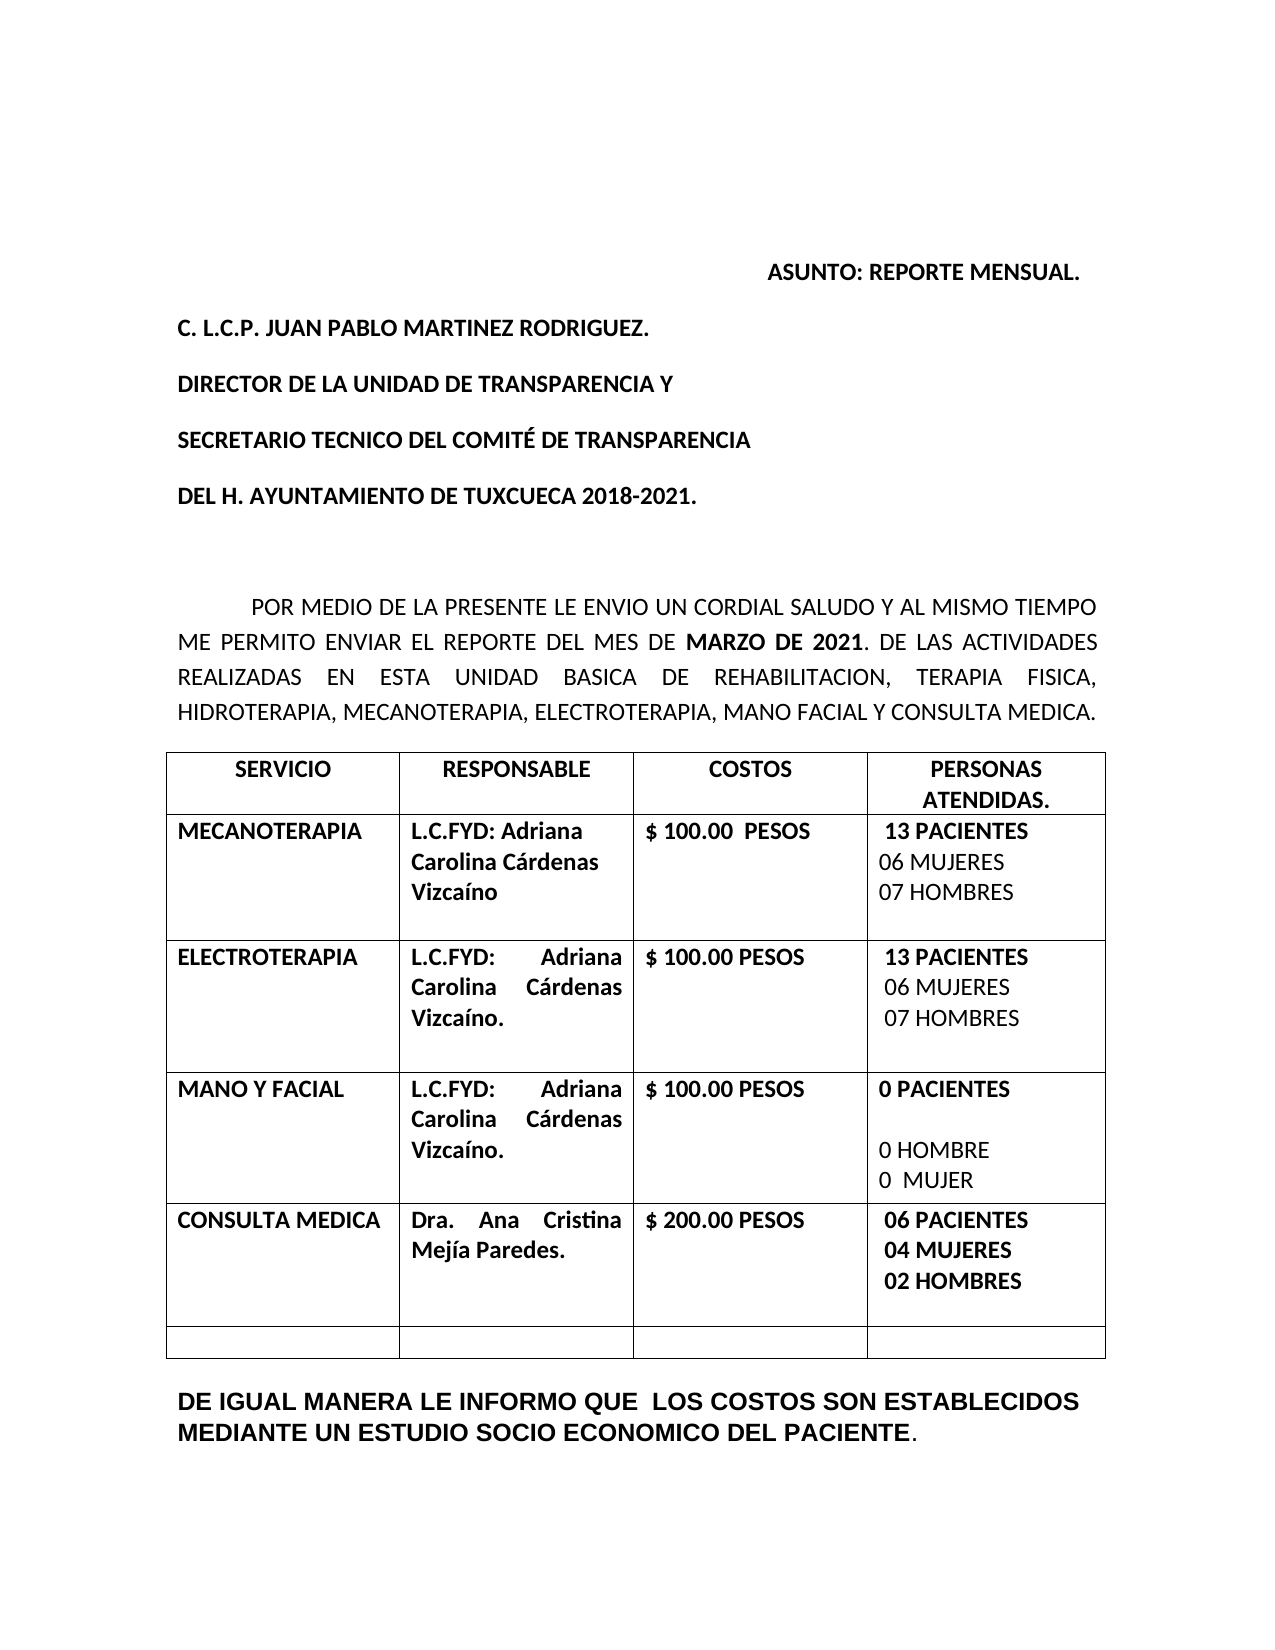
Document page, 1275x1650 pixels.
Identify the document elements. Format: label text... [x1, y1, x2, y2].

table_cell L.C.FYD: Adriana Carolina Cárdenas Vizcaíno [400, 815, 633, 940]
table_cell 13 PACIENTES 06 MUJERES 07 HOMBRES [868, 941, 1105, 1072]
table_cell 06 PACIENTES 04 MUJERES 02 HOMBRES [868, 1204, 1105, 1326]
text POR MEDIO DE LA PRESENTE LE ENVIO UN CORDIAL SALUDO Y AL MISMO TIEMPO ME PERMITO ENVIAR EL REPORTE DEL MES DE MARZO DE 2021. DE LAS ACTIVIDADES REALIZADAS EN ESTA UNIDAD BASICA DE REHABILITACION, TERAPIA FISICA, HIDROTERAPIA, MECANOTERAPIA, ELECTROTERAPIA, MANO FACIAL Y CONSULTA MEDICA. [177, 591, 1098, 727]
table_cell 0 PACIENTES 0 HOMBRE 0 MUJER [868, 1073, 1105, 1203]
text DE IGUAL MANERA LE INFORMO QUE LOS COSTOS SON ESTABLECIDOS [177, 1387, 1098, 1416]
table_cell $ 100.00 PESOS [634, 941, 867, 1072]
table_cell [634, 1327, 867, 1357]
table_cell Dra. Ana Cristina Mejía Paredes. [400, 1204, 633, 1326]
table_cell $ 100.00 PESOS [634, 815, 867, 940]
table_cell [400, 1327, 633, 1357]
table_cell L.C.FYD: Adriana Carolina Cárdenas Vizcaíno. [400, 1073, 633, 1203]
table_cell CONSULTA MEDICA [167, 1204, 399, 1326]
text DEL H. AYUNTAMIENTO DE TUXCUECA 2018-2021. [177, 480, 1098, 510]
table_header RESPONSABLE [400, 753, 633, 814]
table_cell 13 PACIENTES 06 MUJERES 07 HOMBRES [868, 815, 1105, 940]
table_header SERVICIO [167, 753, 399, 814]
table_cell MANO Y FACIAL [167, 1073, 399, 1203]
table_cell $ 200.00 PESOS [634, 1204, 867, 1326]
text MEDIANTE UN ESTUDIO SOCIO ECONOMICO DEL PACIENTE. [177, 1416, 1098, 1447]
text C. L.C.P. JUAN PABLO MARTINEZ RODRIGUEZ. [177, 312, 1098, 343]
text SECRETARIO TECNICO DEL COMITÉ DE TRANSPARENCIA [177, 424, 1098, 454]
table_cell [167, 1327, 399, 1357]
text DIRECTOR DE LA UNIDAD DE TRANSPARENCIA Y [177, 368, 1098, 399]
table_header PERSONAS ATENDIDAS. [868, 753, 1105, 814]
table_header COSTOS [634, 753, 867, 814]
table_cell MECANOTERAPIA [167, 815, 399, 940]
table_cell ELECTROTERAPIA [167, 941, 399, 1072]
table_cell $ 100.00 PESOS [634, 1073, 867, 1203]
table_cell L.C.FYD: Adriana Carolina Cárdenas Vizcaíno. [400, 941, 633, 1072]
table_cell [868, 1327, 1105, 1357]
text ASUNTO: REPORTE MENSUAL. [177, 256, 1098, 287]
